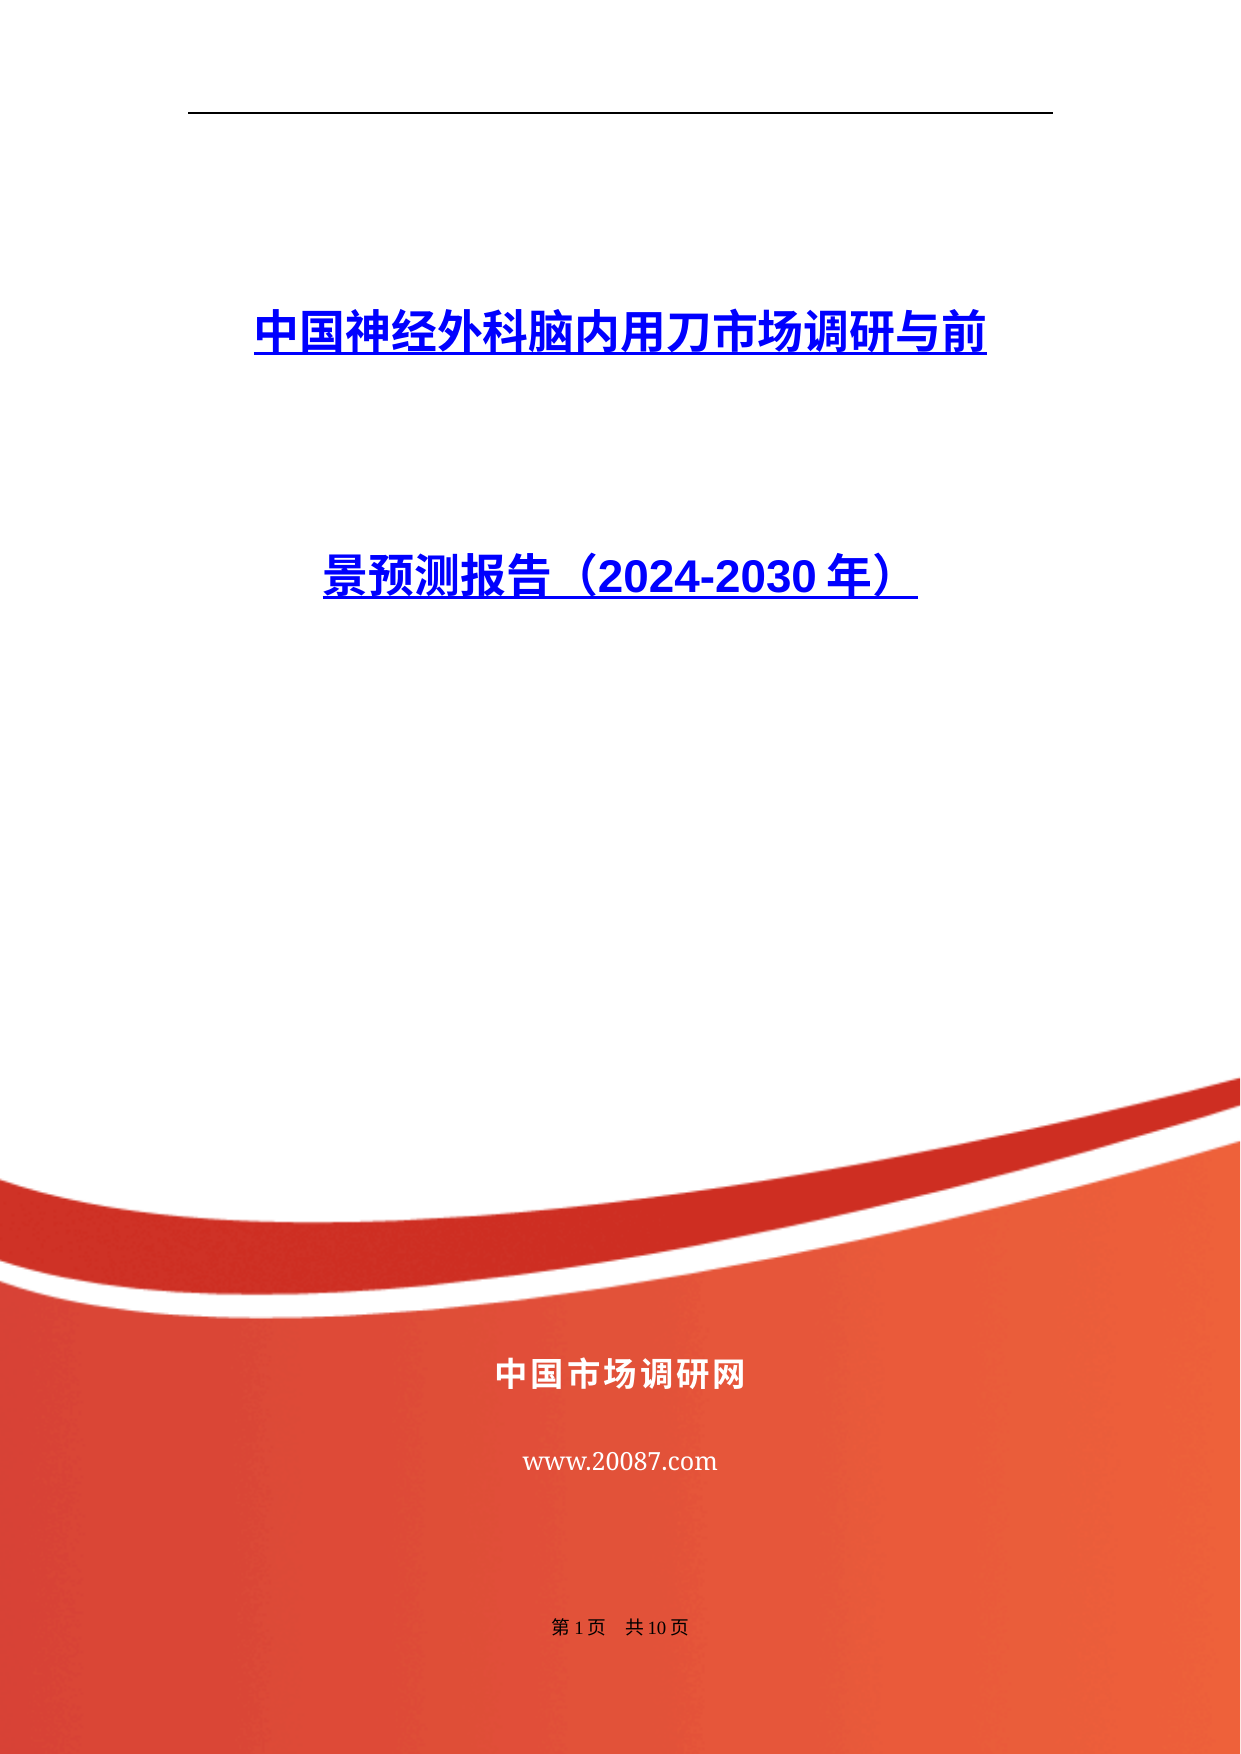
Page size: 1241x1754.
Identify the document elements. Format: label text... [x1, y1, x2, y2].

subtitle 中国市场调研网 [187, 1339, 1053, 1404]
table_header 中国神经外科脑内用刀市场调研与前景预测报告（2024-2030年） [188, 207, 1053, 773]
text www.20087.com [187, 1428, 1053, 1493]
picture [0, 1006, 1241, 1754]
